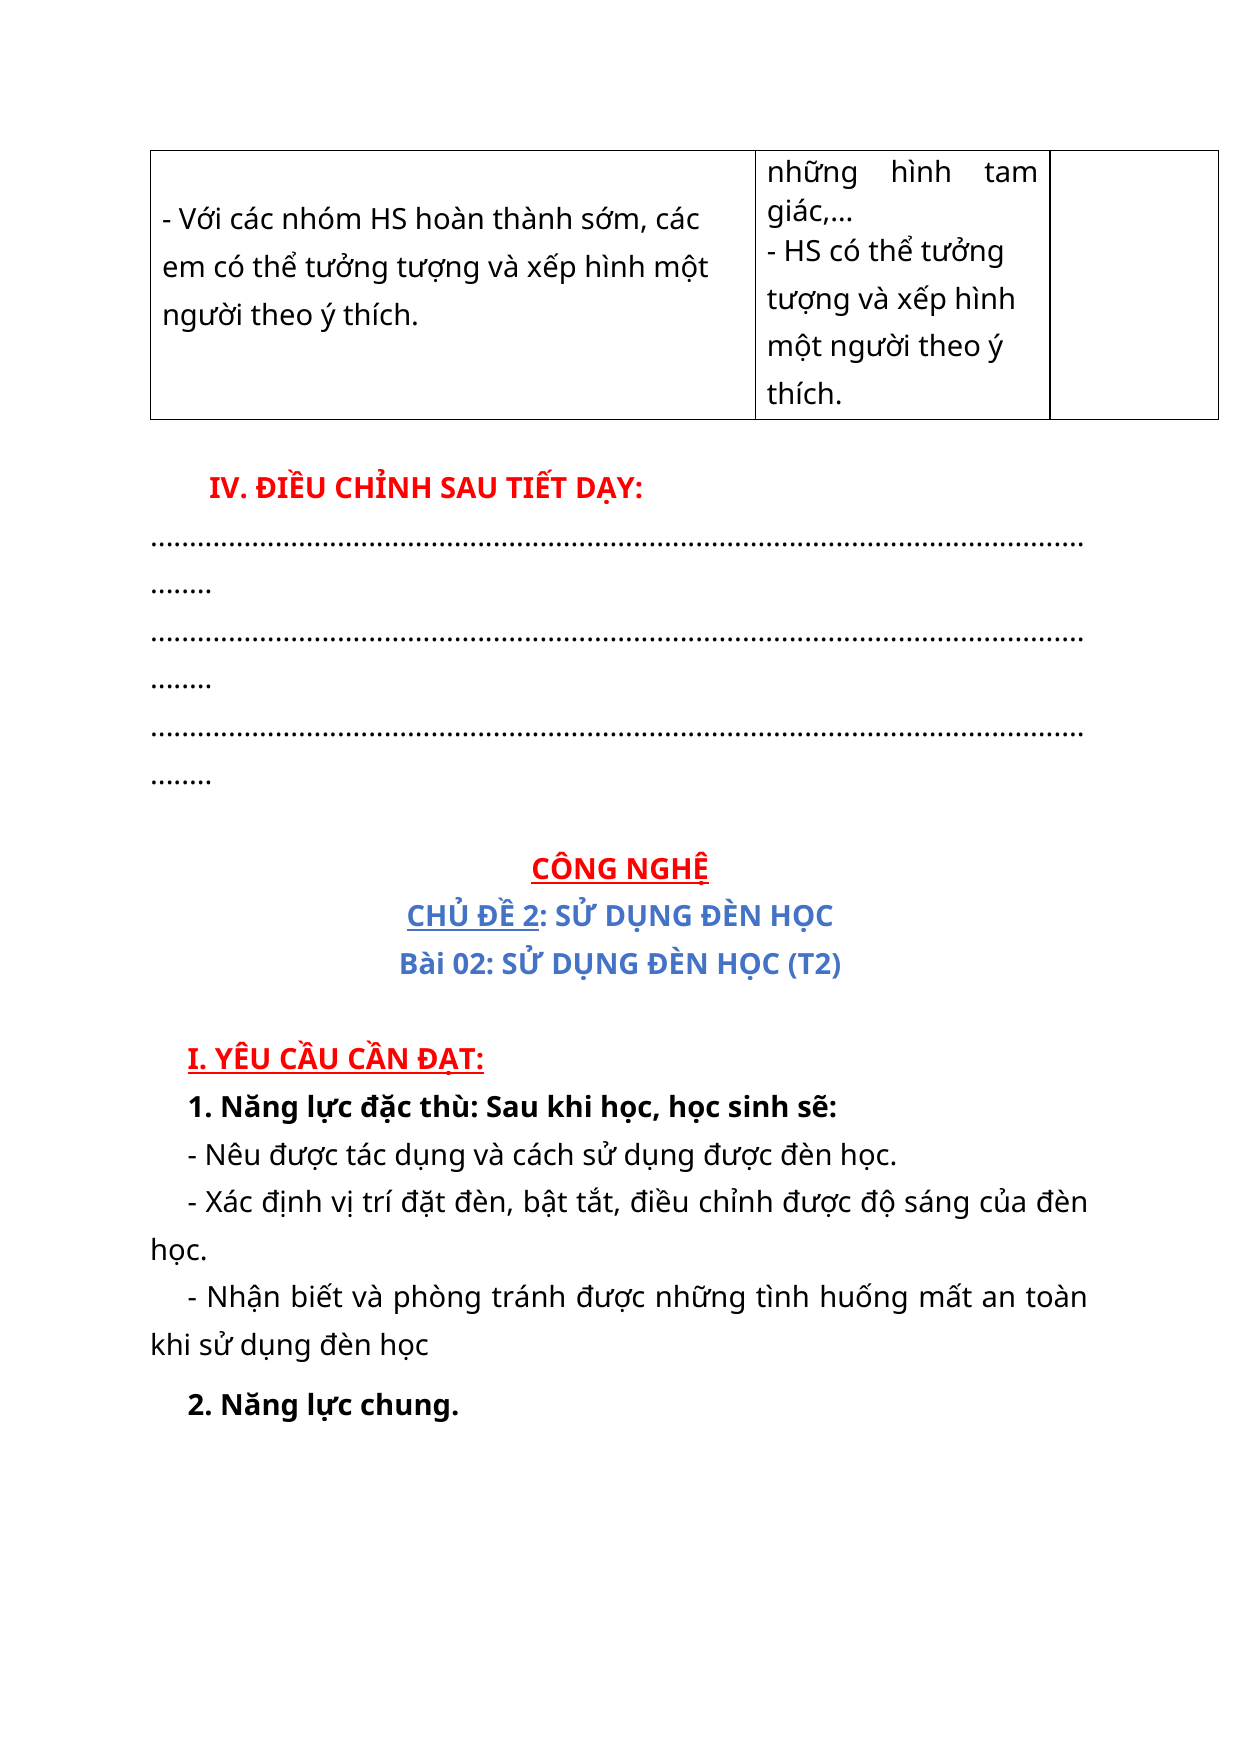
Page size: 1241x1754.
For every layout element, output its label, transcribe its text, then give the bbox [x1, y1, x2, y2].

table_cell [756, 151, 1049, 419]
text ................................................................................................................................ [150, 705, 1090, 793]
text 1. Năng lực đặc thù: Sau khi học, học sinh sẽ: [150, 1086, 1090, 1126]
text ................................................................................................................................ [150, 515, 1090, 602]
text CÔNG NGHỆ [150, 848, 1090, 888]
text - Xác định vị trí đặt đèn, bật tắt, điều chỉnh được độ sáng của đèn học. [150, 1181, 1090, 1269]
text Bài 02: SỬ DỤNG ĐÈN HỌC (T2) [150, 943, 1090, 983]
text IV. ĐIỀU CHỈNH SAU TIẾT DẠY: [150, 467, 1090, 507]
text 2. Năng lực chung. [150, 1384, 1090, 1424]
text - Nêu được tác dụng và cách sử dụng được đèn học. [150, 1134, 1090, 1173]
text ................................................................................................................................ [150, 610, 1090, 697]
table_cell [151, 151, 755, 419]
table_cell [1051, 151, 1218, 419]
text I. YÊU CẦU CẦN ĐẠT: [150, 1038, 1090, 1078]
text CHỦ ĐỀ 2: SỬ DỤNG ĐÈN HỌC [150, 896, 1090, 935]
text - Nhận biết và phòng tránh được những tình huống mất an toàn khi sử dụng đèn học [150, 1277, 1090, 1364]
